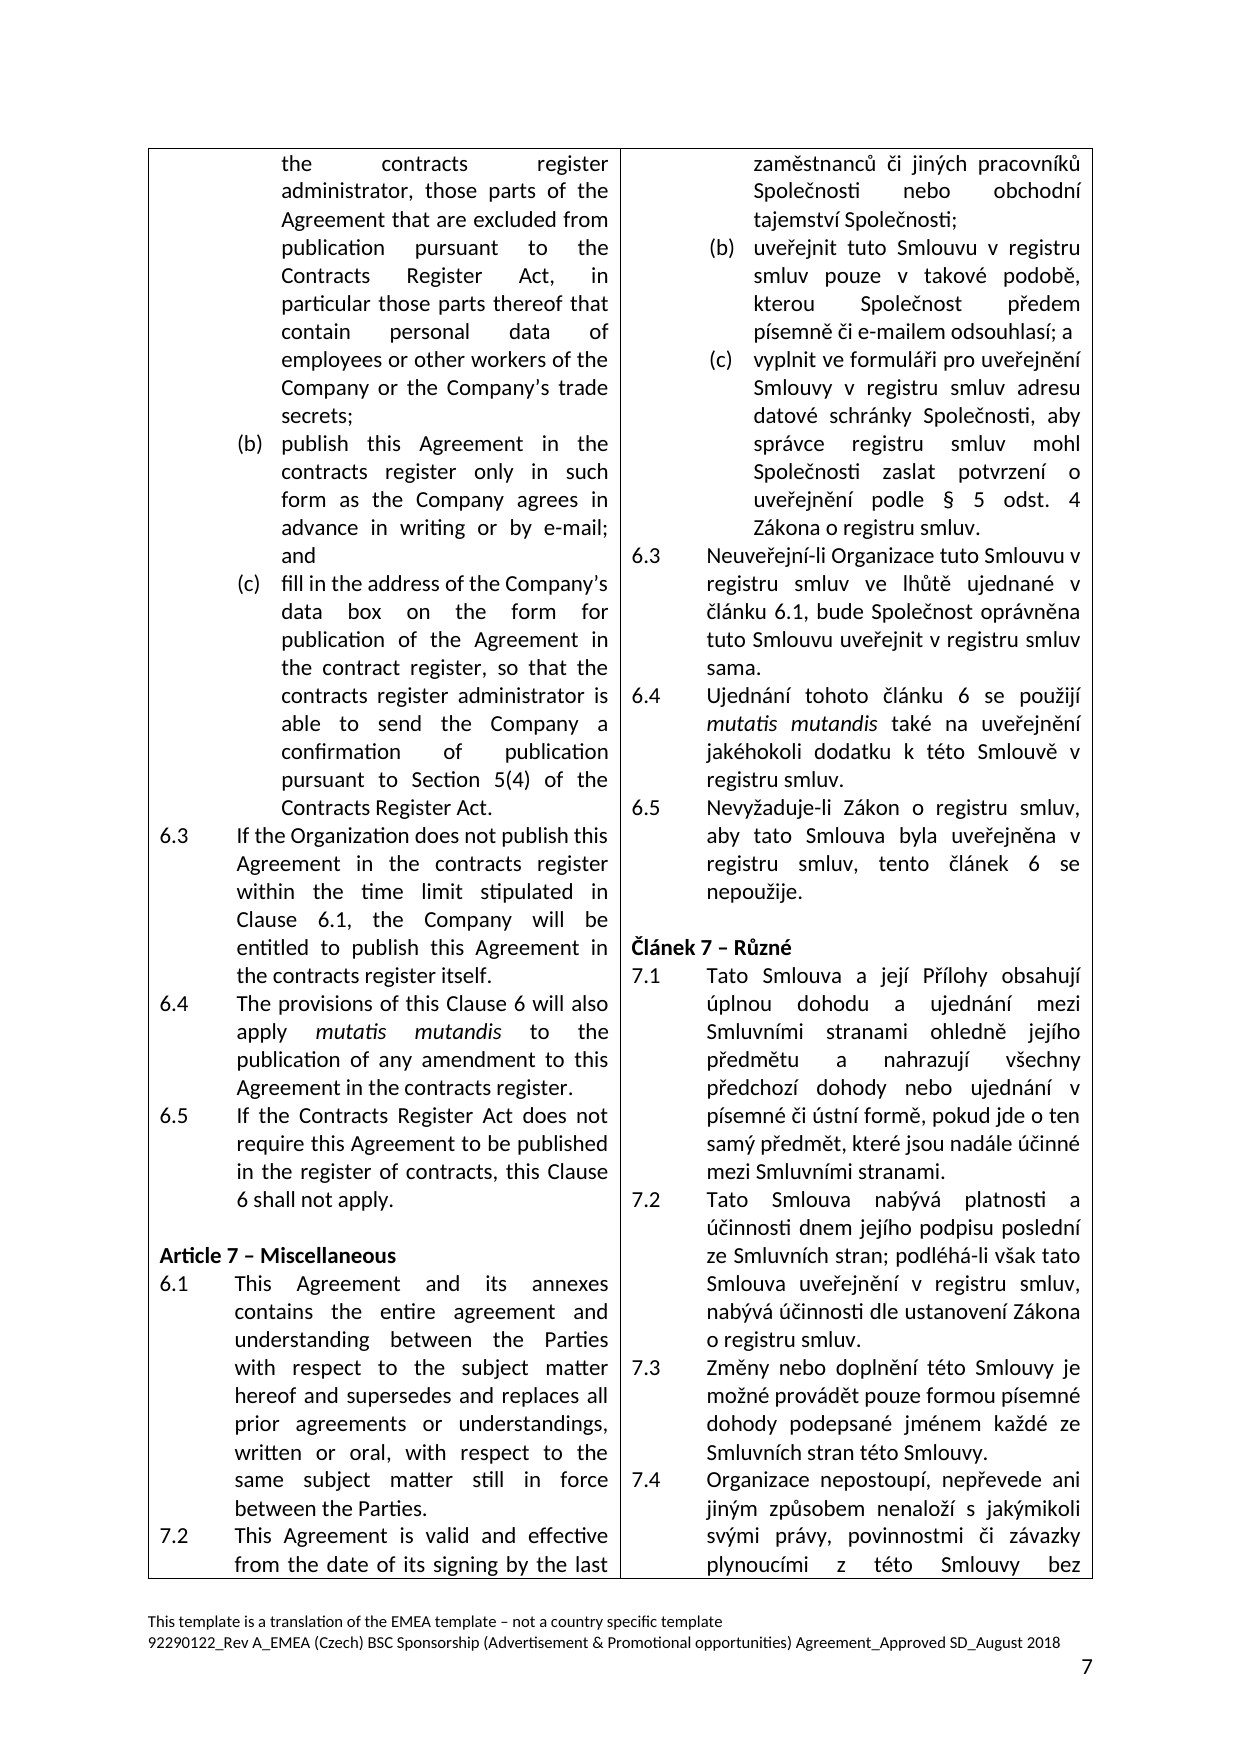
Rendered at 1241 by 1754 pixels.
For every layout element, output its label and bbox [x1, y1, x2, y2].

table_header [621, 149, 1092, 1578]
table_header [149, 149, 620, 1578]
